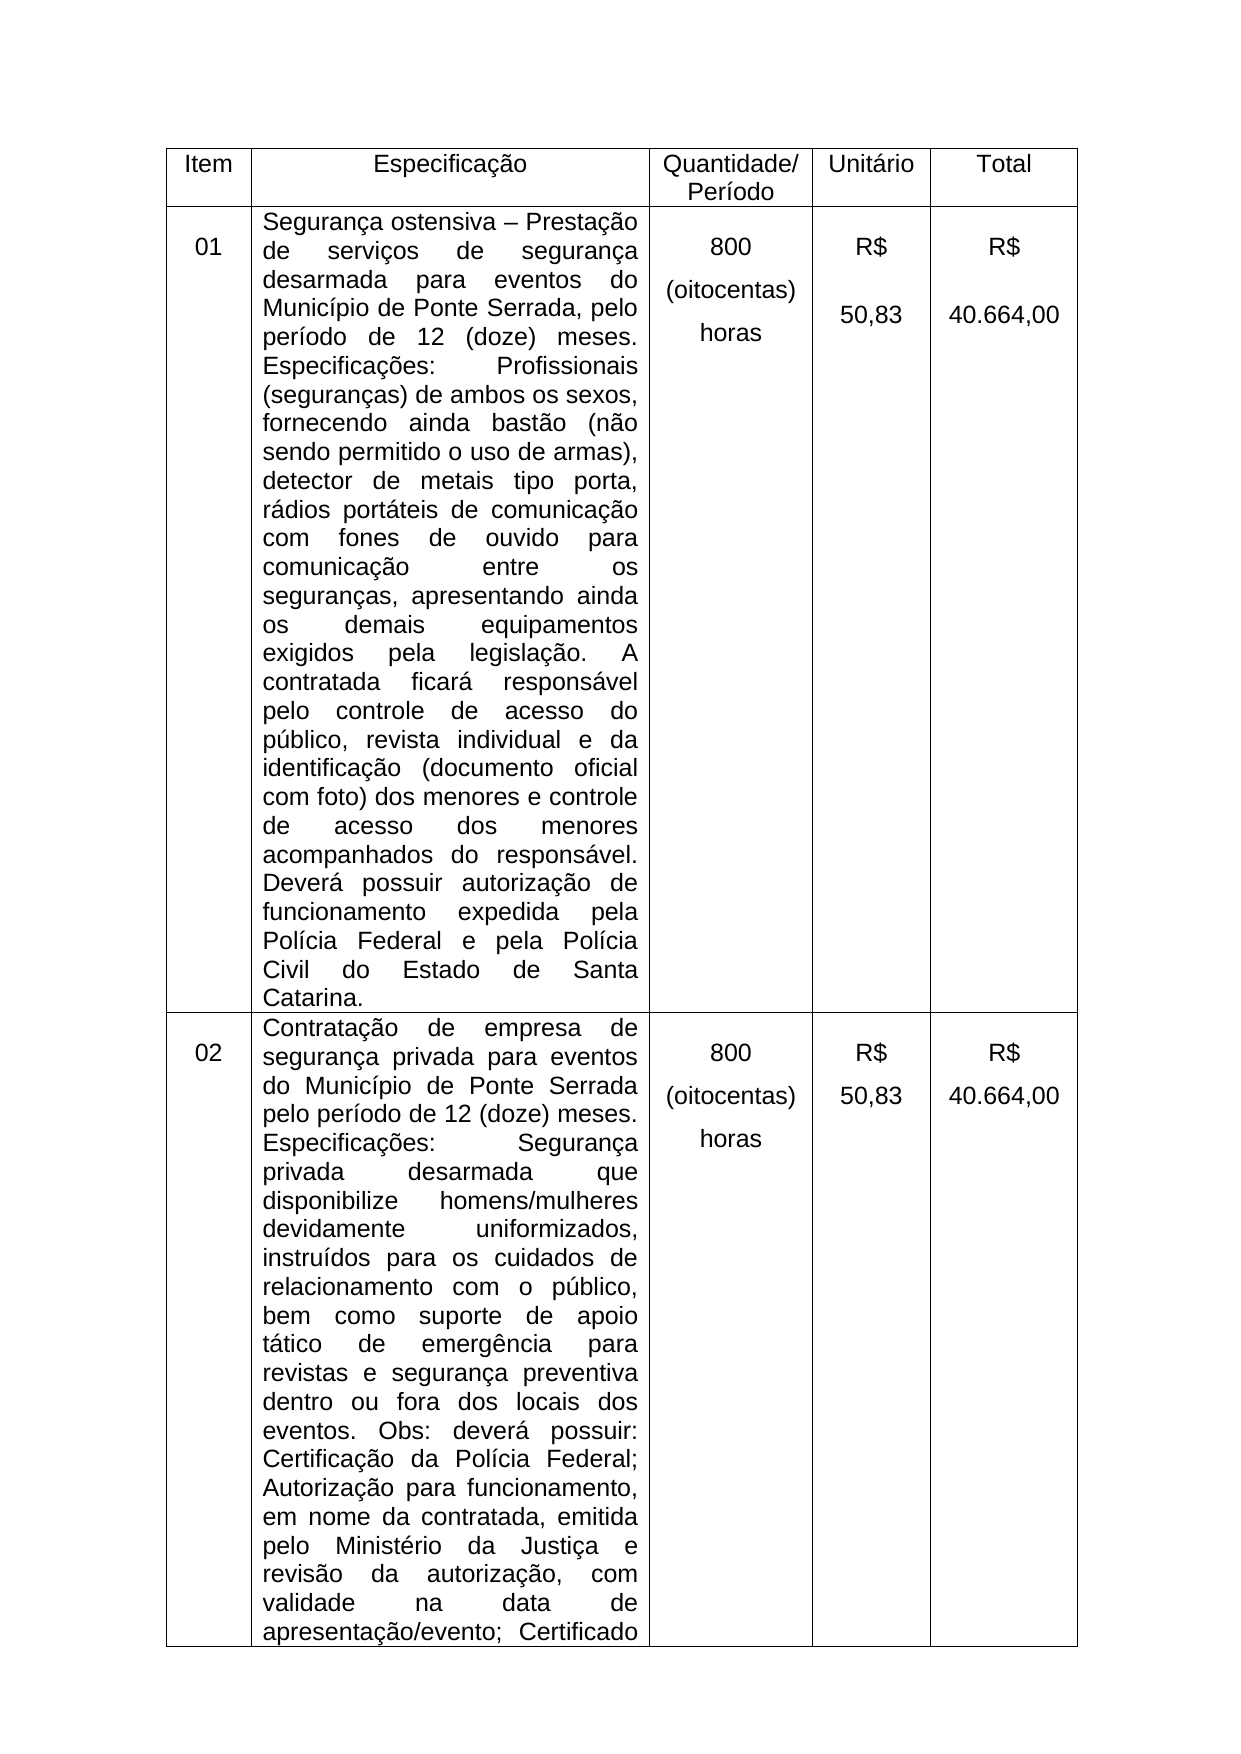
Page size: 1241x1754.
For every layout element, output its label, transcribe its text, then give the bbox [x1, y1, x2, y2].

table_header Unitário [813, 149, 930, 206]
table_header Total [931, 149, 1077, 206]
table_cell R$ 50,83 [813, 207, 930, 1012]
table_cell 01 [167, 207, 251, 1012]
table_header Item [167, 149, 251, 206]
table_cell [650, 1013, 812, 1646]
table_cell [252, 1013, 649, 1646]
table_cell R$ 50,83 [813, 1013, 930, 1646]
table_cell 02 [167, 1013, 251, 1646]
table_header Especificação [252, 149, 649, 206]
table_cell R$ 40.664,00 [931, 1013, 1077, 1646]
table_cell Segurança ostensiva – Prestação de serviços de segurança desarmada para eventos do Município de Ponte Serrada, pelo período de 12 (doze) meses. Especificações: Profissionais (seguranças) de ambos os sexos, fornecendo ainda bastão (não sendo permitido o uso de armas), detector de metais tipo porta, rádios portáteis de comunicação com fones de ouvido para comunicação entre os seguranças, apresentando ainda os demais equipamentos exigidos pela legislação. A contratada ficará responsável pelo controle de acesso do público, revista individual e da identificação (documento oficial com foto) dos menores e controle de acesso dos menores acompanhados do responsável. Deverá possuir autorização de funcionamento expedida pela Polícia Federal e pela Polícia Civil do Estado de Santa Catarina. [252, 207, 649, 1012]
table_cell R$ 40.664,00 [931, 207, 1077, 1012]
table_cell 800 (oitocentas) horas [650, 207, 812, 1012]
table_header Quantidade/Período [650, 149, 812, 206]
